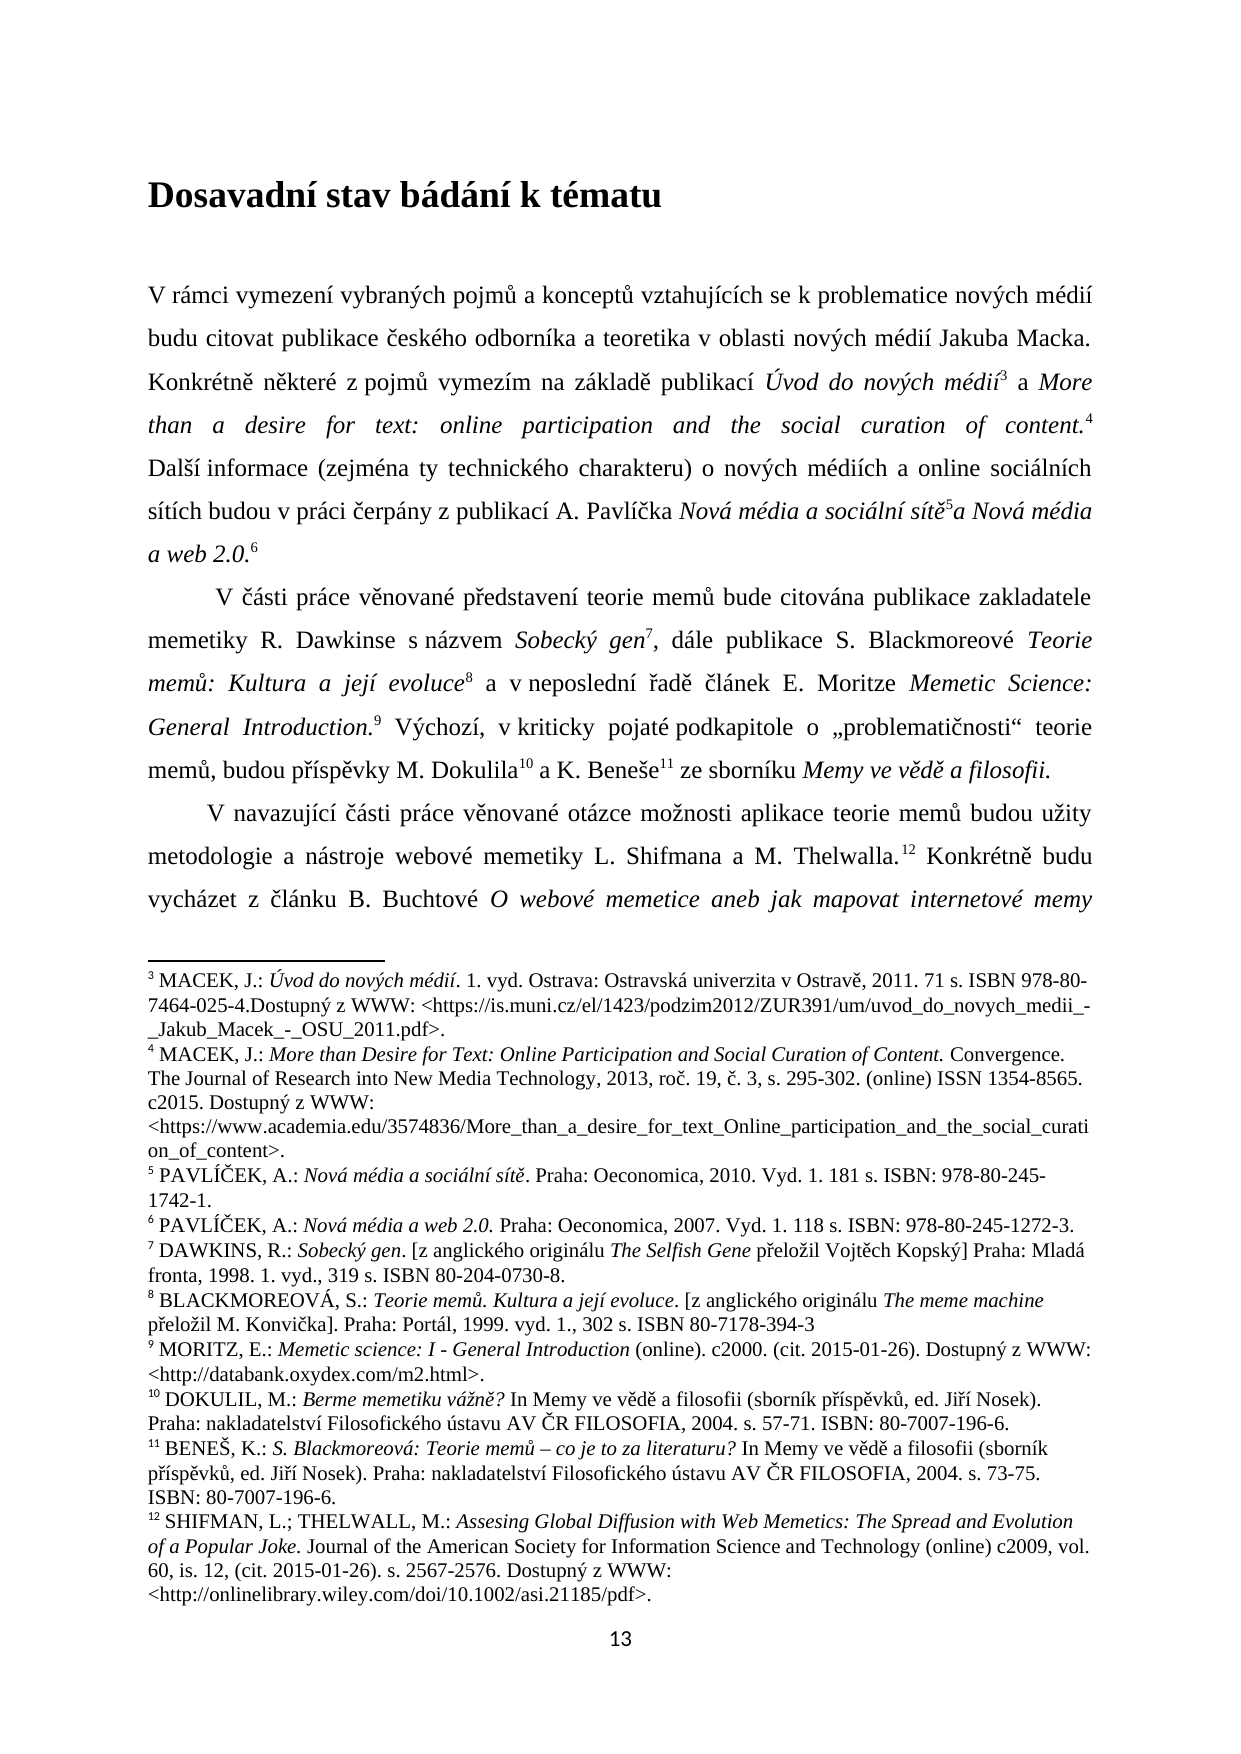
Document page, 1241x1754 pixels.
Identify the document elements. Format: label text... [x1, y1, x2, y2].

subtitle Dosavadní stav bádání k tématu [148, 173, 1093, 216]
text V rámci vymezení vybraných pojmů a konceptů vztahujících se k problematice nových médií budu citovat publikace českého odborníka a teoretika v oblasti nových médií Jakuba Macka. Konkrétně některé z pojmů vymezím na základě publikací Úvod do nových médií a More than a desire for text: online participation and the social curation of content. Další informace (zejména ty technického charakteru) o nových médiích a online sociálních sítích budou v práci čerpány z publikací A. Pavlíčka Nová média a sociální sítěa Nová média a web 2.0. [148, 280, 1093, 568]
text V části práce věnované představení teorie memů bude citována publikace zakladatele memetiky R. Dawkinse s názvem Sobecký gen, dále publikace S. Blackmoreové Teorie memů: Kultura a její evoluce a v neposlední řadě článek E. Moritze Memetic Science: General Introduction. Výchozí, v kriticky pojaté podkapitole o „problematičnosti“ teorie memů, budou příspěvky M. Dokulila a K. Beneše ze sborníku Memy ve vědě a filosofii. [148, 582, 1093, 783]
text V navazující části práce věnované otázce možnosti aplikace teorie memů budou užity metodologie a nástroje webové memetiky L. Shifmana a M. Thelwalla. Konkrétně budu vycházet z článku B. Buchtové O webové memetice aneb jak mapovat internetové memy v prostředí blogosféry a sociálních sítí. Tento článek je pro práci přínosný zejména proto, že se zaměřuje na možnosti aplikace teorie memů na oblast internetu a konkrétně na blogosféru a online sociální sítě. Jelikož tématem této práce jsou právě online sociální sítě a specifické komunikační chování jejich uživatelů, zdá se být tento článek vhodným výchozím zdrojem poznatků o dosavadním poznání dané problematiky. Zároveň dokazuje, že právě teorie memů by tomuto poznání mohla nabídnout vhodný explanační rámec a směr. [148, 798, 1093, 913]
